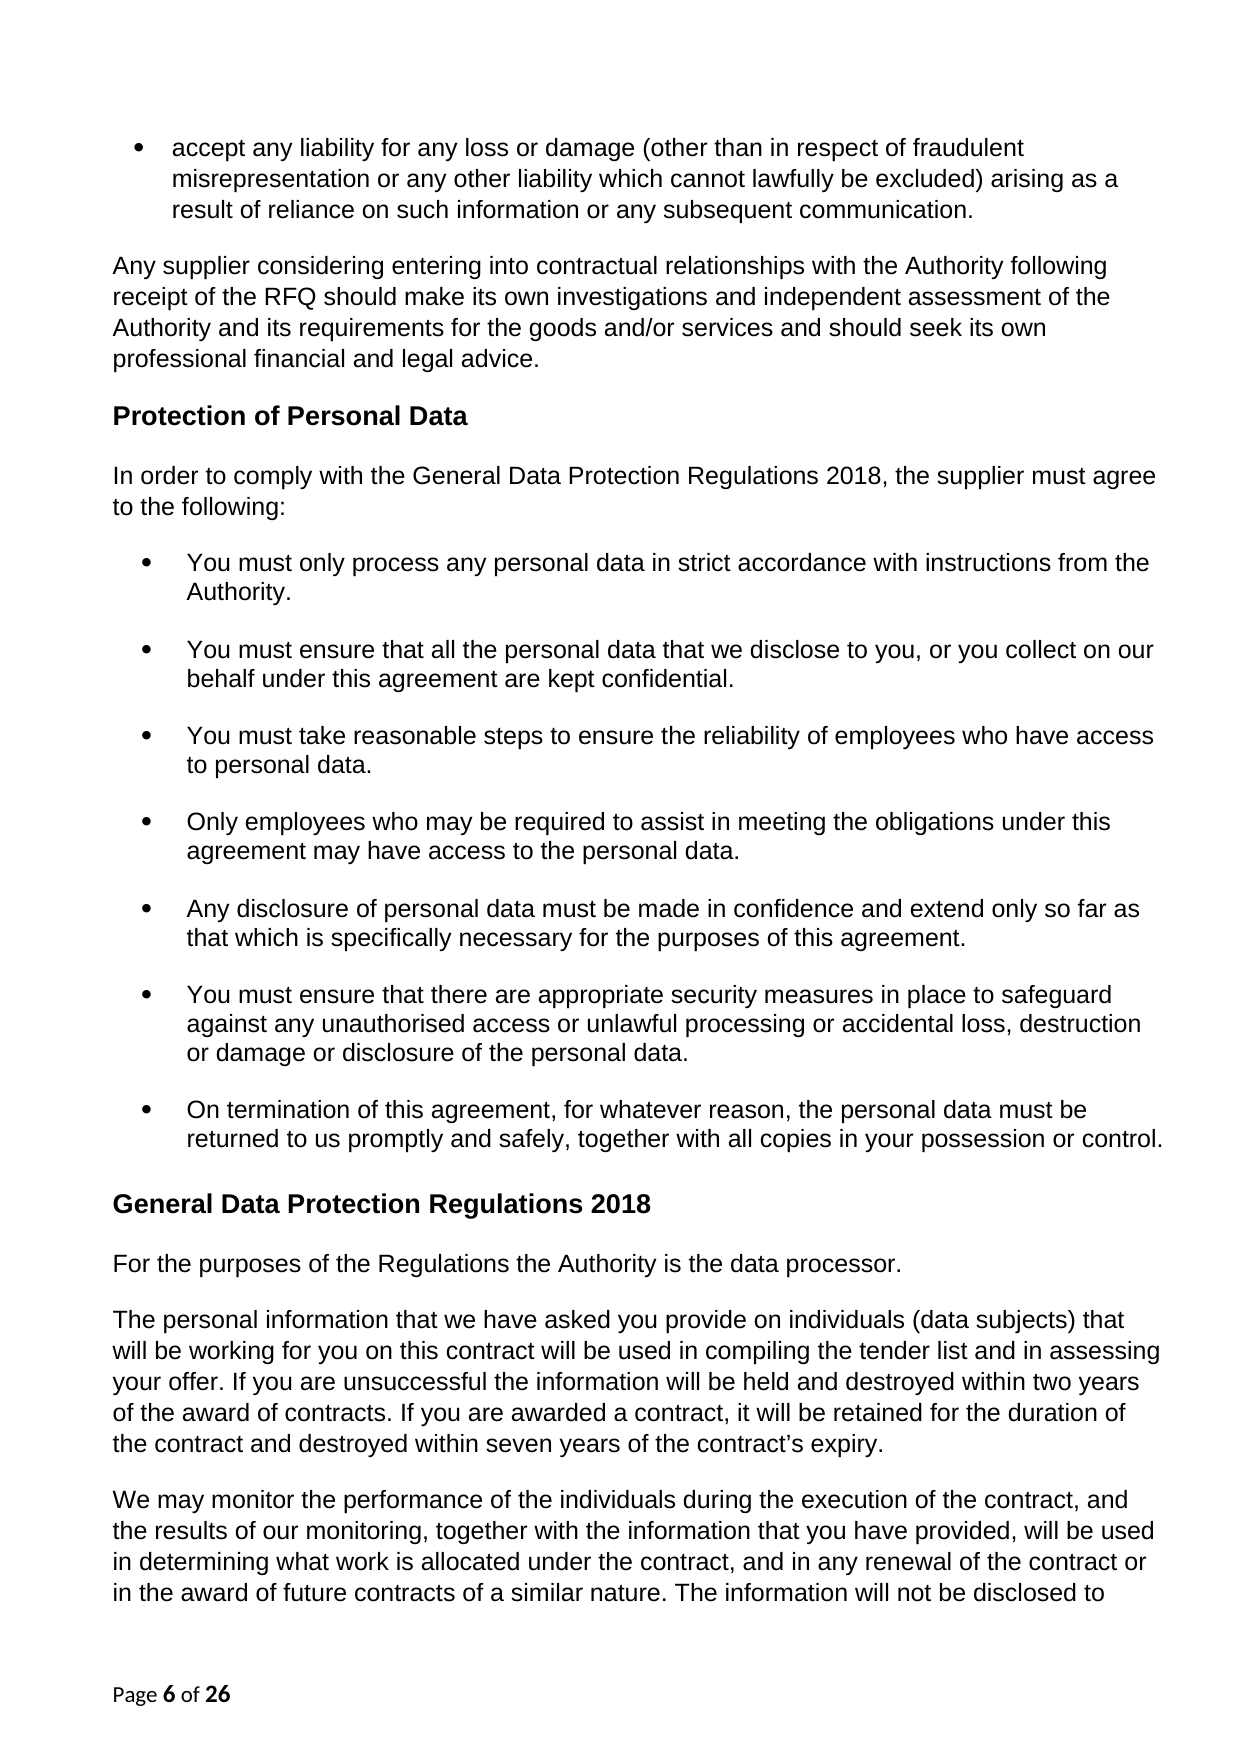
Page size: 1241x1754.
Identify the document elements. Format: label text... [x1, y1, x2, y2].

text In order to comply with the General Data Protection Regulations 2018, the supplier must agree to the following: [112, 461, 1167, 521]
text For the purposes of the Regulations the Authority is the data processor. [112, 1249, 1167, 1277]
list You must ensure that there are appropriate security measures in place to safeguard against any unauthorised access or unlawful processing or accidental loss, destruction or damage or disclosure of the personal data. [142, 980, 1167, 1066]
list Only employees who may be required to assist in meeting the obligations under this agreement may have access to the personal data. [142, 807, 1167, 865]
list accept any liability for any loss or damage (other than in respect of fraudulent misrepresentation or any other liability which cannot lawfully be excluded) arising as a result of reliance on such information or any subsequent communication. [134, 133, 1167, 224]
text Protection of Personal Data [112, 400, 1167, 432]
list On termination of this agreement, for whatever reason, the personal data must be returned to us promptly and safely, together with all copies in your possession or control. [142, 1095, 1167, 1153]
text General Data Protection Regulations 2018 [112, 1188, 1167, 1219]
list You must only process any personal data in strict accordance with instructions from the Authority. [142, 548, 1167, 606]
text Any supplier considering entering into contractual relationships with the Authority following receipt of the RFQ should make its own investigations and independent assessment of the Authority and its requirements for the goods and/or services and should seek its own professional financial and legal advice. [112, 251, 1167, 373]
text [112, 1485, 1167, 1607]
text The personal information that we have asked you provide on individuals (data subjects) that will be working for you on this contract will be used in compiling the tender list and in assessing your offer. If you are unsuccessful the information will be held and destroyed within two years of the award of contracts. If you are awarded a contract, it will be retained for the duration of the contract and destroyed within seven years of the contract’s expiry. [112, 1305, 1167, 1458]
list Any disclosure of personal data must be made in confidence and extend only so far as that which is specifically necessary for the purposes of this agreement. [142, 894, 1167, 951]
list You must take reasonable steps to ensure the reliability of employees who have access to personal data. [142, 721, 1167, 779]
list You must ensure that all the personal data that we disclose to you, or you collect on our behalf under this agreement are kept confidential. [142, 635, 1167, 692]
